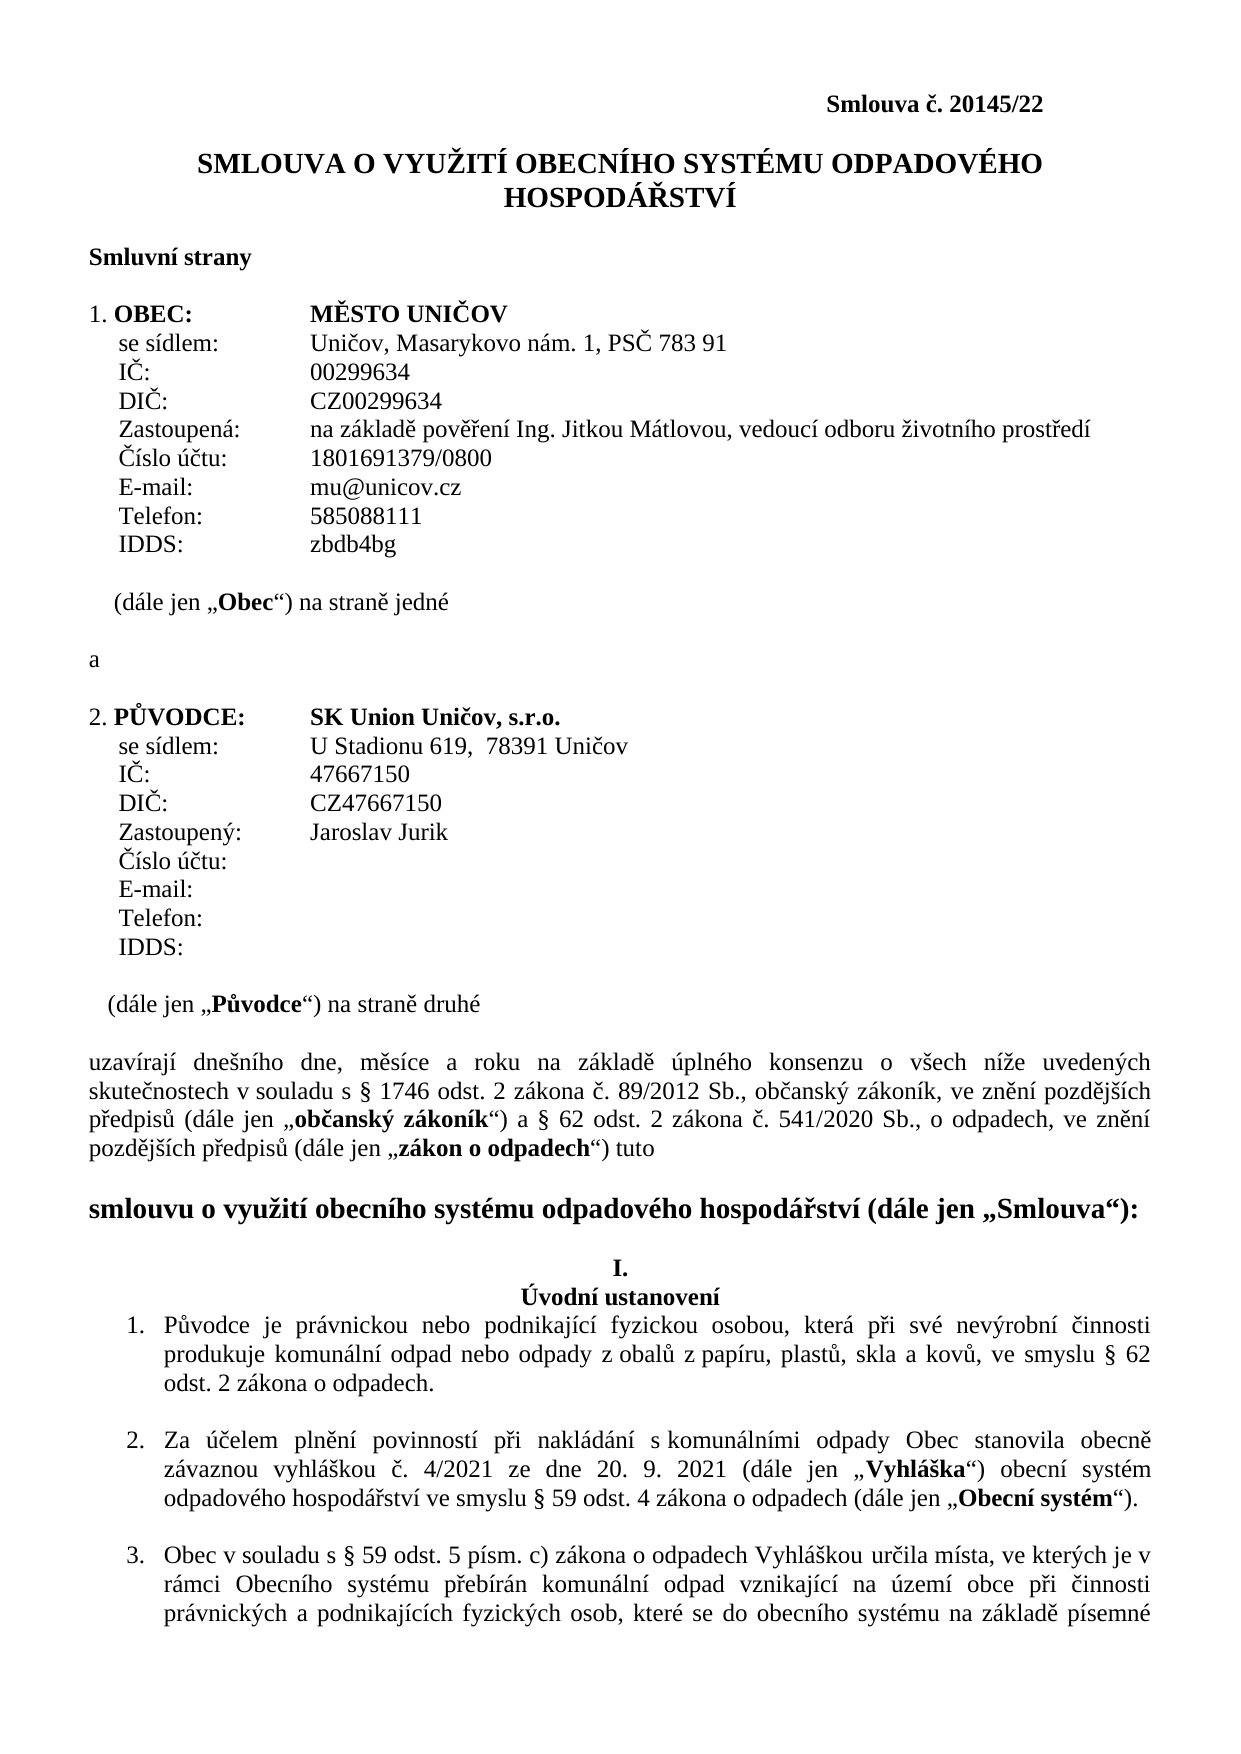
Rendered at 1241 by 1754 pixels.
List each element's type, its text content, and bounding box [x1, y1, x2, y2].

list Původce je právnickou nebo podnikající fyzickou osobou, která při své nevýrobní činnosti produkuje komunální odpad nebo odpady z obalů z papíru, plastů, skla a kovů, ve smyslu § 62 odst. 2 zákona o odpadech. [126, 1311, 1152, 1397]
text Telefon: 585088111 [118, 501, 1152, 529]
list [126, 1541, 1152, 1627]
text 1. OBEC: Město Uničov [89, 299, 1152, 328]
text DIČ: CZ47667150 [118, 788, 1152, 817]
text DIČ: CZ00299634 [118, 386, 1152, 414]
text smlouvu o využití obecního systému odpadového hospodářství (dále jen „Smlouva“): [89, 1191, 1152, 1224]
text se sídlem: Uničov, Masarykovo nám. 1, PSČ 783 91 [118, 328, 1152, 357]
text E-mail: [118, 874, 1152, 903]
text a [89, 644, 1152, 673]
text 2. PŮVODCE: SK Union Uničov, s.r.o. [89, 702, 1152, 731]
text Číslo účtu: 1801691379/0800 [118, 443, 1152, 472]
text IČ: 47667150 [118, 759, 1152, 788]
text se sídlem: U Stadionu 619, 78391 Uničov [118, 731, 1152, 759]
text Smlouva o využití OBECNÍHO systému ODPADOVÉHO HOSPODÁŘStVÍ [89, 146, 1152, 213]
text Telefon: [118, 903, 1152, 932]
text (dále jen „Obec“) na straně jedné [89, 587, 1152, 616]
text uzavírají dnešního dne, měsíce a roku na základě úplného konsenzu o všech níže uvedených skutečnostech v souladu s § 1746 odst. 2 zákona č. 89/2012 Sb., občanský zákoník, ve znění pozdějších předpisů (dále jen „občanský zákoník“) a § 62 odst. 2 zákona č. 541/2020 Sb., o odpadech, ve znění pozdějších předpisů (dále jen „zákon o odpadech“) tuto [89, 1047, 1152, 1162]
text Zastoupená: na základě pověření Ing. Jitkou Mátlovou, vedoucí odboru životního prostředí [118, 414, 1152, 443]
text I. [89, 1253, 1152, 1282]
text E-mail: mu@unicov.cz [118, 472, 1152, 501]
text Smlouva č. 20145/22 [89, 89, 1152, 117]
text Úvodní ustanovení [89, 1282, 1152, 1311]
list Za účelem plnění povinností při nakládání s komunálními odpady Obec stanovila obecně závaznou vyhláškou č. 4/2021 ze dne 20. 9. 2021 (dále jen „Vyhláška“) obecní systém odpadového hospodářství ve smyslu § 59 odst. 4 zákona o odpadech (dále jen „Obecní systém“). [126, 1426, 1152, 1512]
text (dále jen „Původce“) na straně druhé [89, 989, 1152, 1018]
text Zastoupený: Jaroslav Jurik [118, 817, 1152, 846]
text Číslo účtu: [118, 846, 1152, 874]
subtitle Smluvní strany [89, 242, 1152, 271]
text IČ: 00299634 [118, 357, 1152, 386]
text IDDS: zbdb4bg [118, 529, 1152, 558]
text IDDS: [118, 932, 1152, 961]
